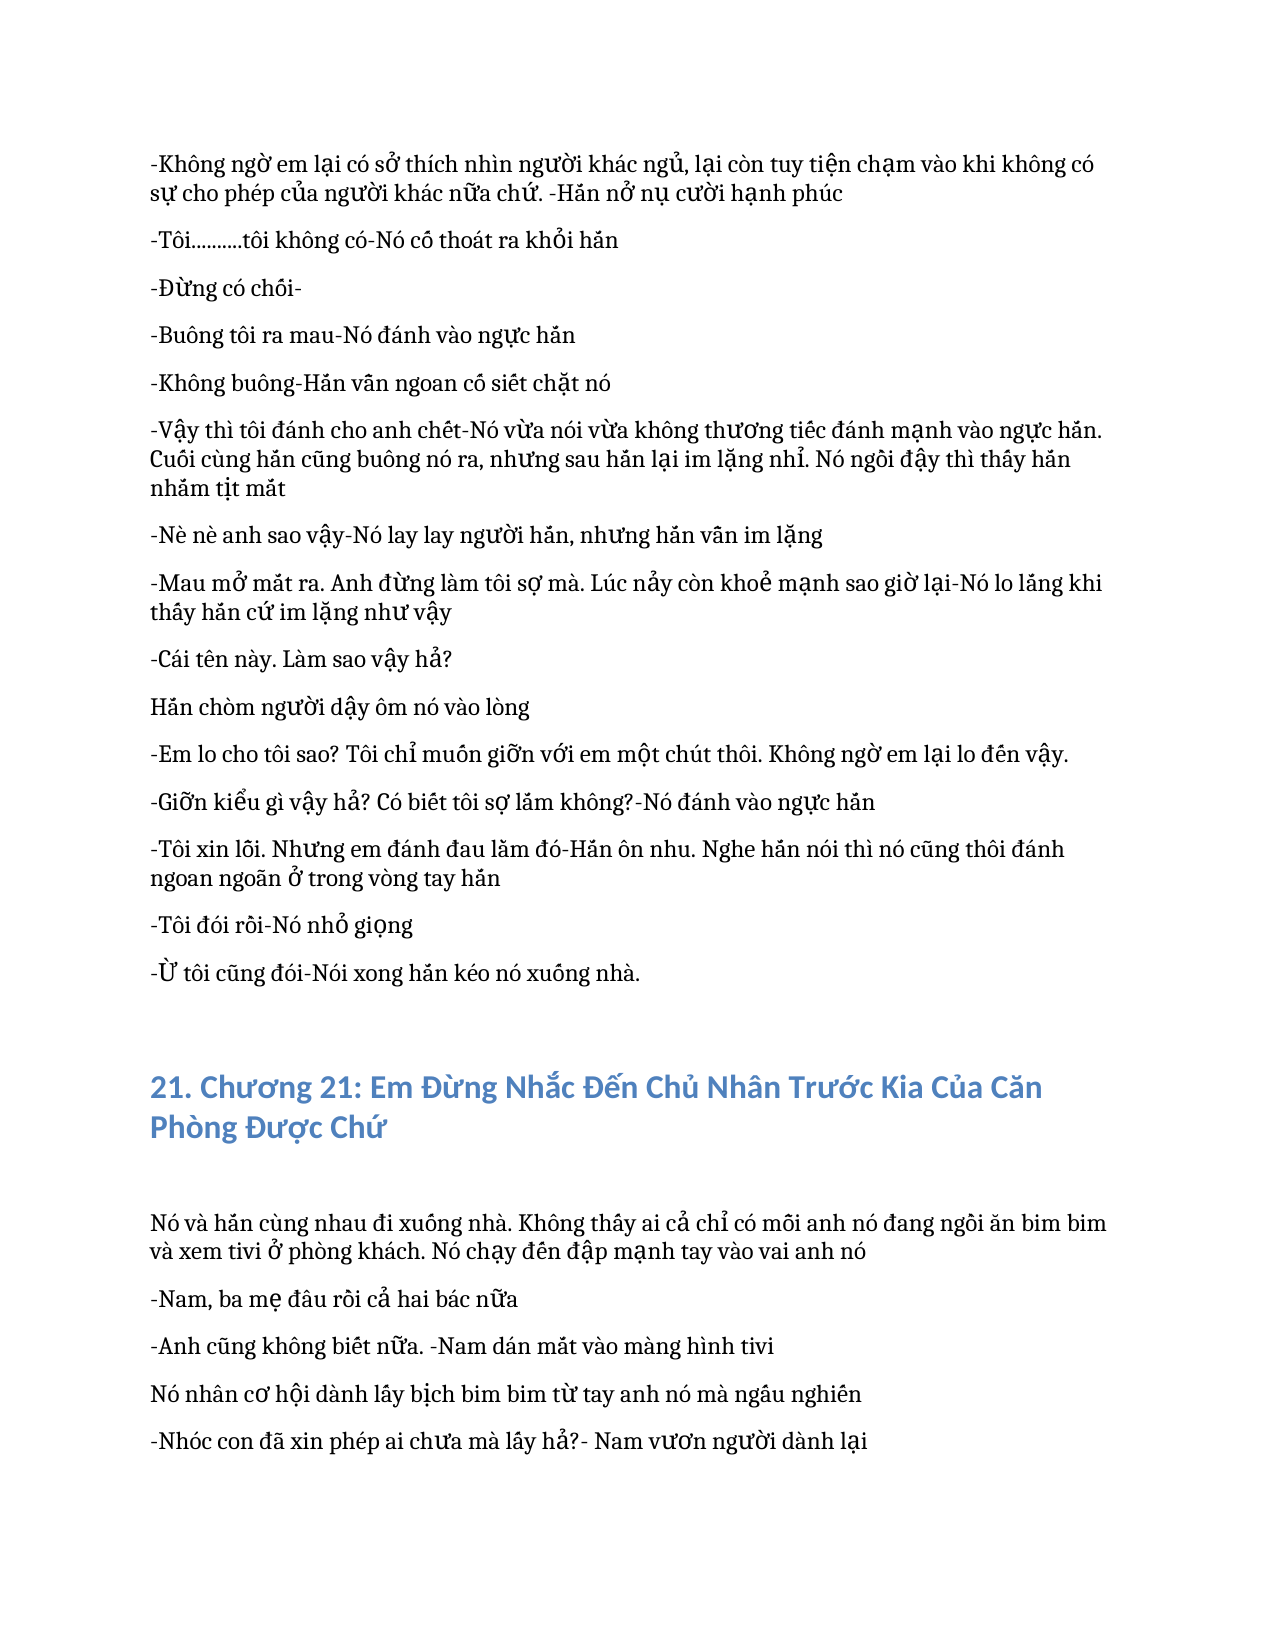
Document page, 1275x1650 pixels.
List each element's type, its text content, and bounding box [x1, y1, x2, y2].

text -Mau mở mắt ra. Anh đừng làm tôi sợ mà. Lúc nảy còn khoẻ mạnh sao giờ lại-Nó lo lắng khi thấy hắn cứ im lặng như vậy [150, 569, 1125, 626]
text Nó nhân cơ hội dành lấy bịch bim bim từ tay anh nó mà ngấu nghiến [150, 1380, 1125, 1408]
text -Em lo cho tôi sao? Tôi chỉ muốn giỡn với em một chút thôi. Không ngờ em lại lo đến vậy. [150, 740, 1125, 769]
text -Nam, ba mẹ đâu rồi cả hai bác nữa [150, 1285, 1125, 1313]
subtitle 21. Chương 21: Em Đừng Nhắc Đến Chủ Nhân Trước Kia Của Căn Phòng Được Chứ [150, 1066, 1125, 1147]
text Nó và hắn cùng nhau đi xuống nhà. Không thấy ai cả chỉ có mỗi anh nó đang ngồi ăn bim bim và xem tivi ở phòng khách. Nó chạy đến đập mạnh tay vào vai anh nó [150, 1151, 1125, 1266]
text -Anh cũng không biết nữa. -Nam dán mắt vào màng hình tivi [150, 1332, 1125, 1361]
text -Giỡn kiểu gì vậy hả? Có biết tôi sợ lắm không?-Nó đánh vào ngực hắn [150, 787, 1125, 816]
text -Đừng có chối- [150, 274, 1125, 302]
text -Tôi..........tôi không có-Nó cố thoát ra khỏi hắn [150, 226, 1125, 255]
text -Nhóc con đã xin phép ai chưa mà lấy hả?- Nam vươn người dành lại [150, 1427, 1125, 1456]
text -Cái tên này. Làm sao vậy hả? [150, 645, 1125, 674]
text -Vậy thì tôi đánh cho anh chết-Nó vừa nói vừa không thương tiếc đánh mạnh vào ngực hắn. Cuối cùng hắn cũng buông nó ra, nhưng sau hắn lại im lặng nhỉ. Nó ngồi đậy thì thấy hắn nhắm tịt mắt [150, 416, 1125, 502]
text Hắn chòm người dậy ôm nó vào lòng [150, 692, 1125, 721]
text -Nè nè anh sao vậy-Nó lay lay người hắn, nhưng hắn vẫn im lặng [150, 521, 1125, 550]
text -Buông tôi ra mau-Nó đánh vào ngực hắn [150, 321, 1125, 350]
text -Tôi xin lỗi. Nhưng em đánh đau lằm đó-Hắn ôn nhu. Nghe hắn nói thì nó cũng thôi đánh ngoan ngoãn ở trong vòng tay hắn [150, 835, 1125, 892]
text -Ừ tôi cũng đói-Nói xong hắn kéo nó xuống nhà. [150, 959, 1125, 1045]
text -Tôi đói rồi-Nó nhỏ giọng [150, 911, 1125, 940]
text -Không buông-Hắn vẫn ngoan cố siết chặt nó [150, 369, 1125, 397]
text -Không ngờ em lại có sở thích nhìn người khác ngủ, lại còn tuy tiện chạm vào khi không có sự cho phép của người khác nữa chứ. -Hắn nở nụ cười hạnh phúc [150, 150, 1125, 207]
